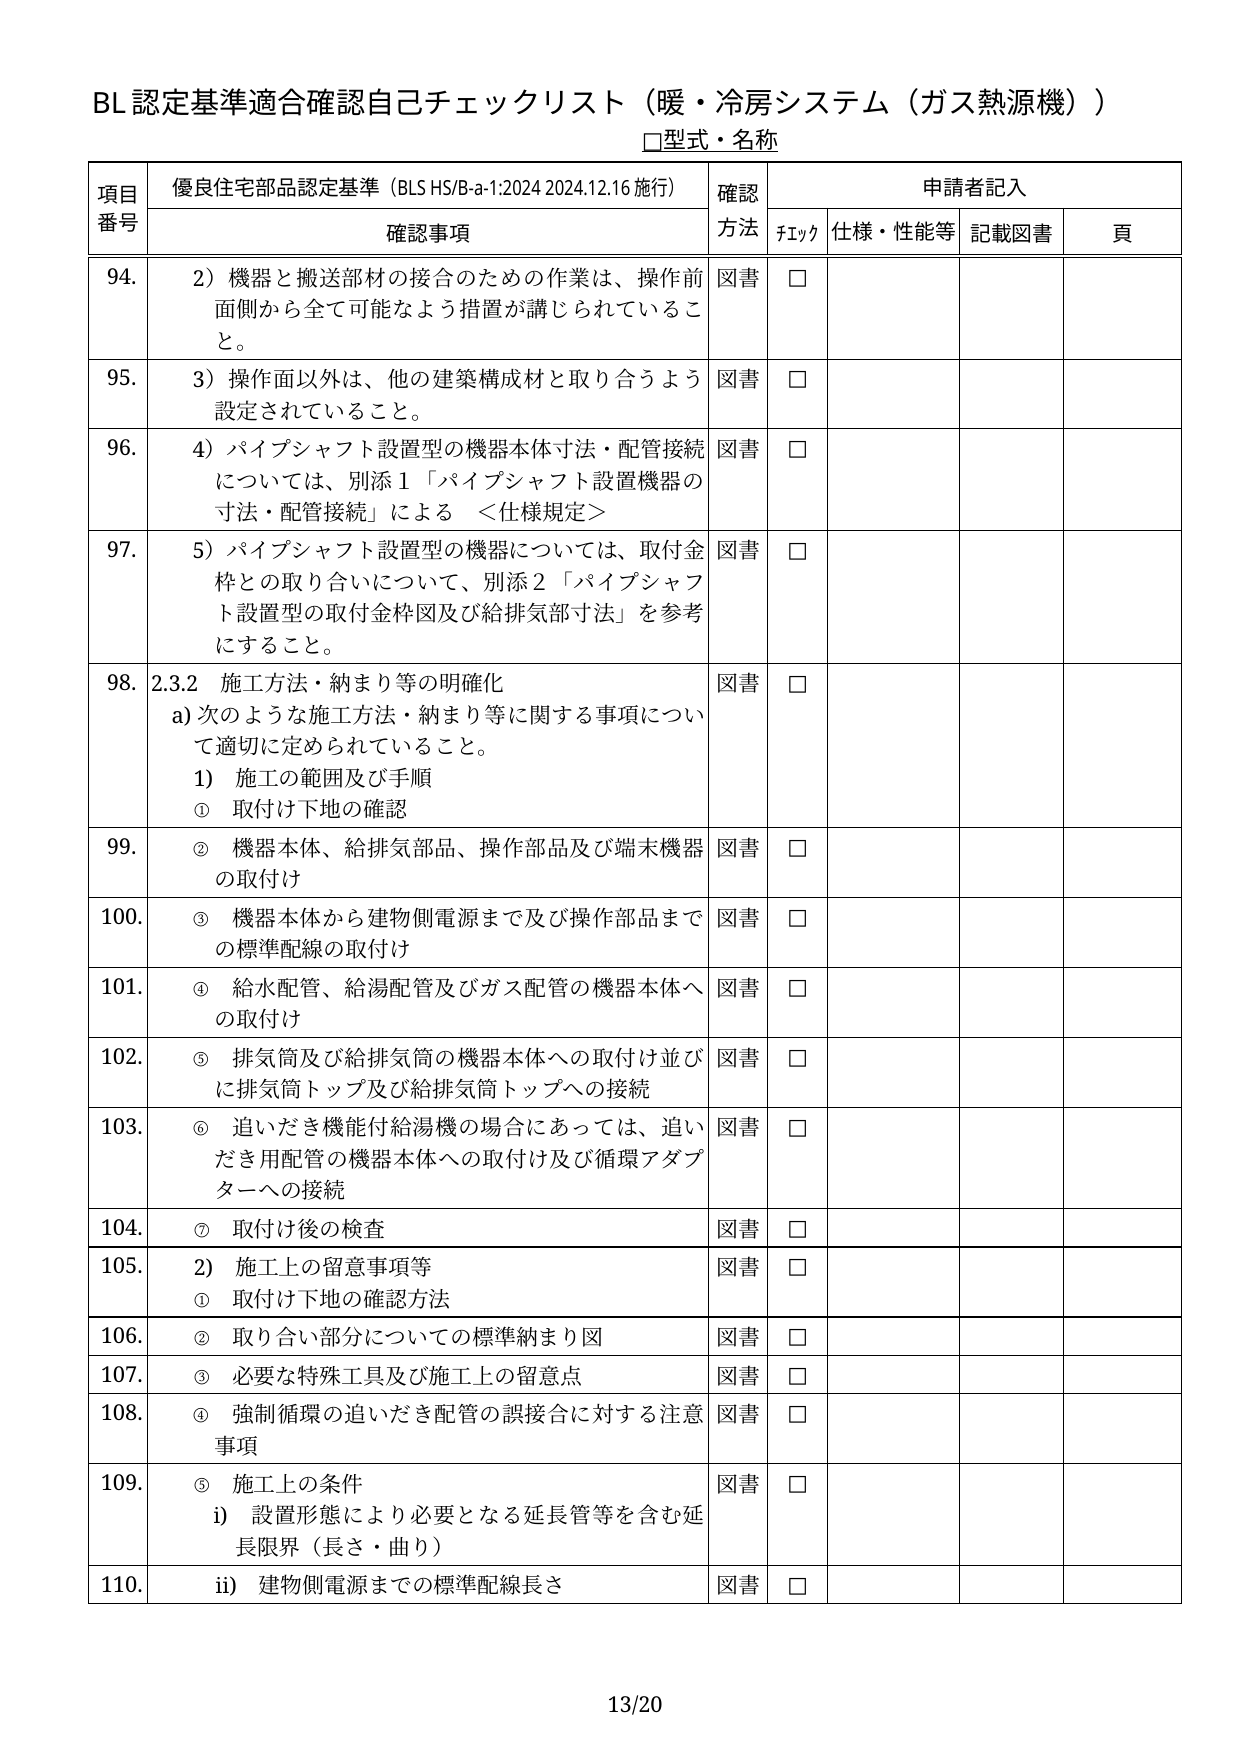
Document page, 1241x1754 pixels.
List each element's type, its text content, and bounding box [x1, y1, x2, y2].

table_cell ② 機器本体、給排気部品、操作部品及び端末機器の取付け [148, 828, 708, 897]
table_cell [89, 828, 147, 897]
table_cell □ [768, 1248, 827, 1316]
table_cell 図書 [709, 258, 767, 358]
table_cell [89, 360, 147, 428]
table_cell [960, 1038, 1063, 1107]
table_cell [89, 968, 147, 1037]
table_cell [1064, 1108, 1181, 1208]
table_cell [89, 664, 147, 827]
table_cell [828, 968, 959, 1037]
table_cell [828, 1038, 959, 1107]
table_cell [960, 1108, 1063, 1208]
table_cell 図書 [709, 898, 767, 967]
table_cell [960, 1209, 1063, 1246]
table_cell [1064, 1464, 1181, 1565]
table_cell [960, 1566, 1063, 1603]
table_cell 図書 [709, 1209, 767, 1246]
table_cell 5）パイプシャフト設置型の機器については、取付金枠との取り合いについて、別添２「パイプシャフト設置型の取付金枠図及び給排気部寸法」を参考にすること。 [148, 531, 708, 662]
table_cell □ [768, 664, 827, 827]
table_cell 図書 [709, 1038, 767, 1107]
table_cell 4）パイプシャフト設置型の機器本体寸法・配管接続については、別添１「パイプシャフト設置機器の寸法・配管接続」による ＜仕様規定＞ [148, 429, 708, 530]
table_cell [828, 429, 959, 530]
table_cell 図書 [709, 828, 767, 897]
table_cell [828, 360, 959, 428]
table_cell [960, 1394, 1063, 1463]
table_cell 図書 [709, 1464, 767, 1565]
table_cell 図書 [709, 1566, 767, 1603]
table_cell ③ 必要な特殊工具及び施工上の留意点 [148, 1356, 708, 1393]
table_cell 図書 [709, 1394, 767, 1463]
table_cell □ [768, 968, 827, 1037]
table_cell [1064, 664, 1181, 827]
table_cell [1064, 360, 1181, 428]
table_cell 図書 [709, 360, 767, 428]
table_cell ⅱ) 建物側電源までの標準配線長さ [148, 1566, 708, 1603]
table_cell [828, 828, 959, 897]
table_cell ④ 強制循環の追いだき配管の誤接合に対する注意事項 [148, 1394, 708, 1463]
table_cell 図書 [709, 531, 767, 662]
table_cell ③ 機器本体から建物側電源まで及び操作部品までの標準配線の取付け [148, 898, 708, 967]
table_cell [960, 258, 1063, 358]
table_cell [960, 429, 1063, 530]
table_cell [1064, 1209, 1181, 1246]
table_cell [89, 1566, 147, 1603]
table_cell □ [768, 1318, 827, 1355]
table_cell 図書 [709, 1108, 767, 1208]
table_cell [1064, 531, 1181, 662]
table_cell 2.3.2 施工方法・納まり等の明確化 a) 次のような施工方法・納まり等に関する事項について適切に定められていること。 1) 施工の範囲及び手順 ① 取付け下地の確認 [148, 664, 708, 827]
table_cell [89, 1038, 147, 1107]
table_cell [828, 1464, 959, 1565]
table_cell □ [768, 531, 827, 662]
table_cell [1064, 258, 1181, 358]
table_cell [89, 1394, 147, 1463]
table_cell □ [768, 1356, 827, 1393]
table_cell ② 取り合い部分についての標準納まり図 [148, 1318, 708, 1355]
table_cell ⑥ 追いだき機能付給湯機の場合にあっては、追いだき用配管の機器本体への取付け及び循環アダプターへの接続 [148, 1108, 708, 1208]
table_cell □ [768, 429, 827, 530]
table_cell □ [768, 1038, 827, 1107]
table_cell [960, 1464, 1063, 1565]
table_cell [89, 1108, 147, 1208]
table_cell [828, 1566, 959, 1603]
table_cell □ [768, 828, 827, 897]
table_cell 図書 [709, 1356, 767, 1393]
table_cell [89, 1318, 147, 1355]
table_cell ④ 給水配管、給湯配管及びガス配管の機器本体への取付け [148, 968, 708, 1037]
table_cell [1064, 1356, 1181, 1393]
table_cell 2) 施工上の留意事項等 ① 取付け下地の確認方法 [148, 1248, 708, 1316]
table_cell [960, 1356, 1063, 1393]
table_cell [1064, 898, 1181, 967]
table_cell [89, 531, 147, 662]
table_cell [89, 1248, 147, 1316]
table_cell [89, 1464, 147, 1565]
table_cell 3）操作面以外は、他の建築構成材と取り合うよう設定されていること。 [148, 360, 708, 428]
table_cell [1064, 1318, 1181, 1355]
table_cell □ [768, 898, 827, 967]
table_cell [828, 664, 959, 827]
table_cell □ [768, 1566, 827, 1603]
table_cell [89, 1209, 147, 1246]
table_cell [828, 531, 959, 662]
table_cell [89, 429, 147, 530]
table_cell 図書 [709, 968, 767, 1037]
table_cell ⑤ 排気筒及び給排気筒の機器本体への取付け並びに排気筒トップ及び給排気筒トップへの接続 [148, 1038, 708, 1107]
table_cell [1064, 1248, 1181, 1316]
table_cell □ [768, 1464, 827, 1565]
table_cell 図書 [709, 1318, 767, 1355]
table_cell [960, 968, 1063, 1037]
table_cell [89, 1356, 147, 1393]
table_cell [1064, 1038, 1181, 1107]
table_cell [828, 1248, 959, 1316]
table_cell [1064, 968, 1181, 1037]
table_cell 2）機器と搬送部材の接合のための作業は、操作前面側から全て可能なよう措置が講じられていること。 [148, 258, 708, 358]
table_cell [89, 258, 147, 358]
table_cell 図書 [709, 429, 767, 530]
table_cell [89, 898, 147, 967]
table_cell [828, 898, 959, 967]
table_cell [1064, 429, 1181, 530]
table_cell □ [768, 1394, 827, 1463]
table_cell [960, 1318, 1063, 1355]
table_cell [1064, 828, 1181, 897]
table_cell □ [768, 1209, 827, 1246]
table_cell □ [768, 360, 827, 428]
table_cell [960, 1248, 1063, 1316]
table_cell 図書 [709, 664, 767, 827]
table_cell [960, 531, 1063, 662]
table_cell [828, 1356, 959, 1393]
table_cell [1064, 1394, 1181, 1463]
table_cell □ [768, 258, 827, 358]
table_cell [960, 898, 1063, 967]
table_cell [1064, 1566, 1181, 1603]
table_cell [960, 664, 1063, 827]
table_cell □ [768, 1108, 827, 1208]
table_cell [828, 1394, 959, 1463]
table_cell [828, 1108, 959, 1208]
table_cell [828, 1318, 959, 1355]
table_cell ⑤ 施工上の条件 ⅰ) 設置形態により必要となる延長管等を含む延長限界（長さ・曲り） [148, 1464, 708, 1565]
table_cell [828, 258, 959, 358]
table_cell ⑦ 取付け後の検査 [148, 1209, 708, 1246]
table_cell [960, 828, 1063, 897]
table_cell 図書 [709, 1248, 767, 1316]
table_cell [960, 360, 1063, 428]
table_cell [828, 1209, 959, 1246]
